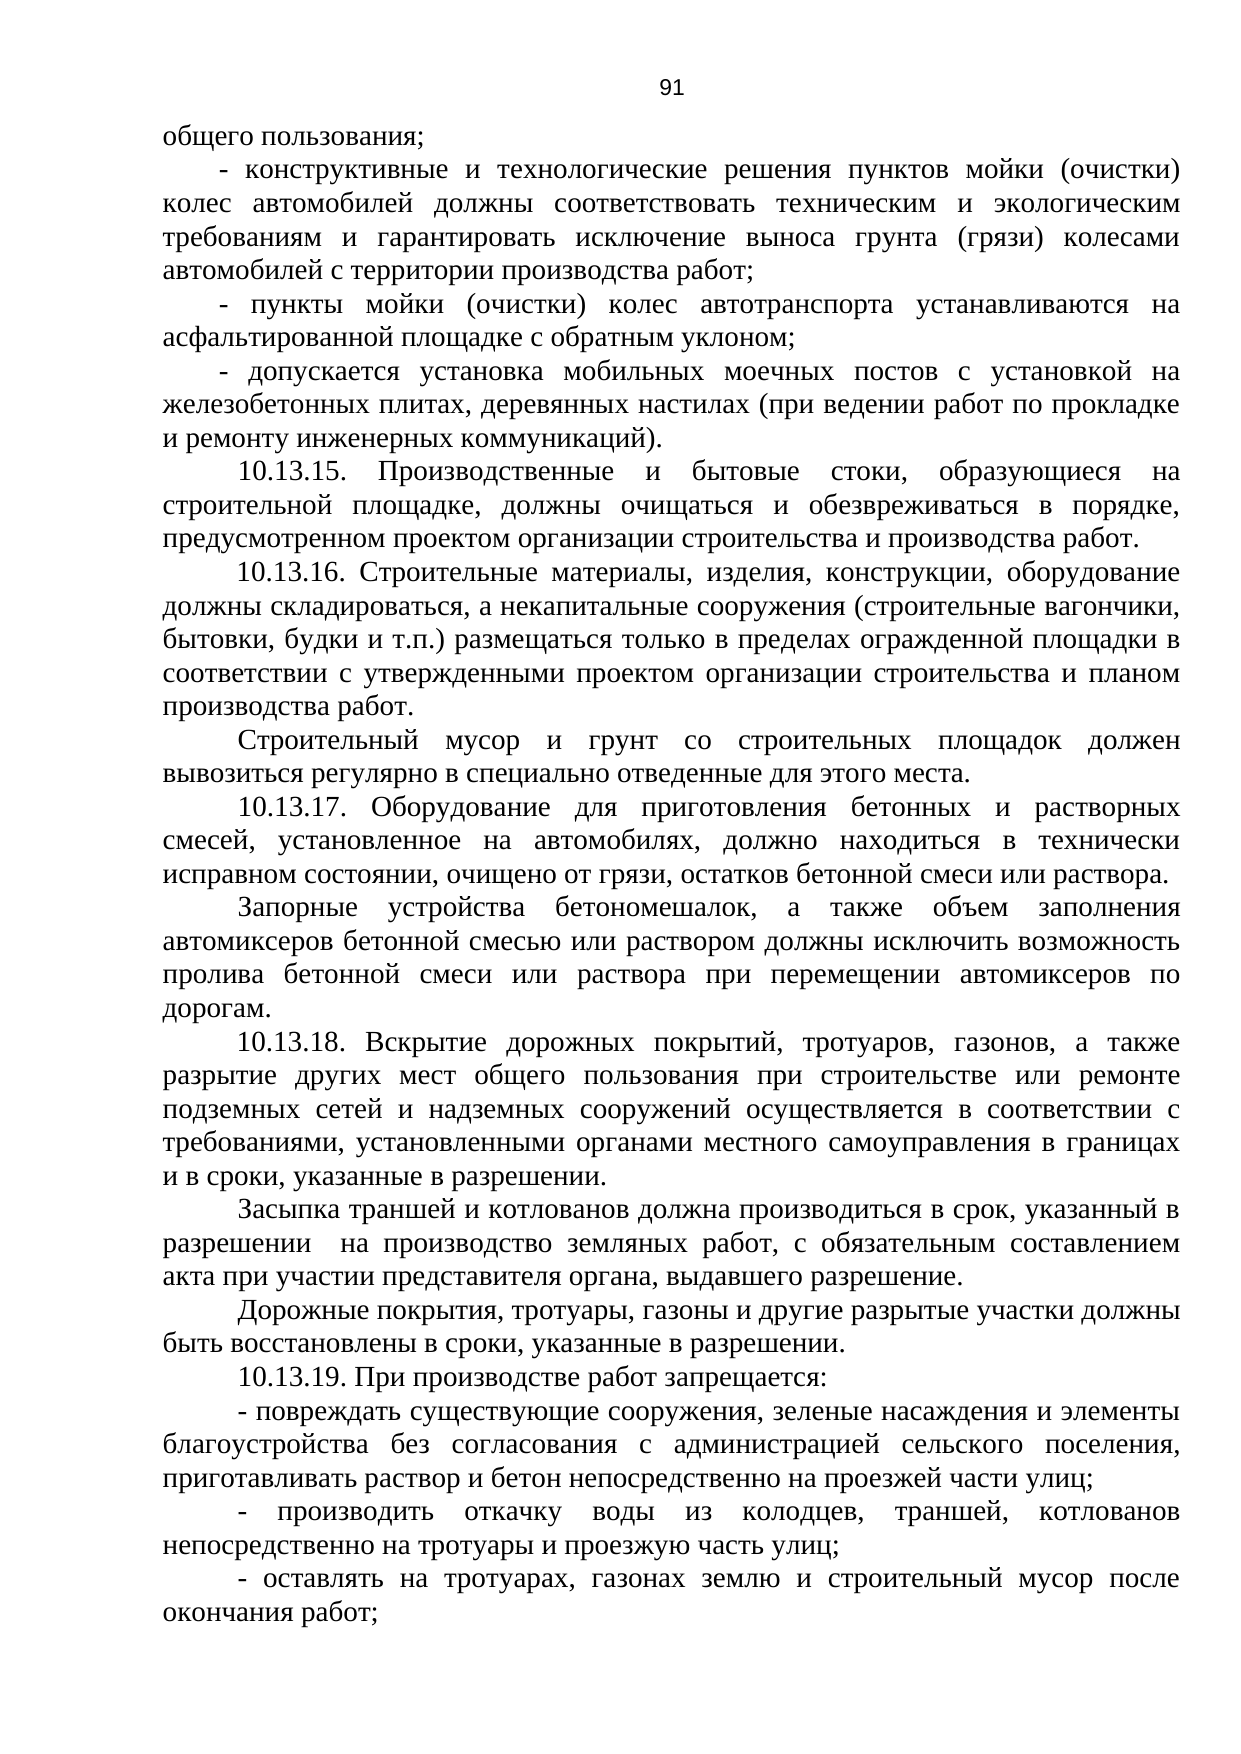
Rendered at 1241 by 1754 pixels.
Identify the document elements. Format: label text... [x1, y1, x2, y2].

text - оставлять на тротуарах, газонах землю и строительный мусор после окончания работ; [162, 1560, 1181, 1627]
text 10.13.17. Оборудование для приготовления бетонных и растворных смесей, установленное на автомобилях, должно находиться в технически исправном состоянии, очищено от грязи, остатков бетонной смеси или раствора. [162, 789, 1181, 889]
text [162, 118, 1181, 152]
text Запорные устройства бетономешалок, а также объем заполнения автомиксеров бетонной смесью или раствором должны исключить возможность пролива бетонной смеси или раствора при перемещении автомиксеров по дорогам. [162, 889, 1181, 1024]
text - производить откачку воды из колодцев, траншей, котлованов непосредственно на тротуары и проезжую часть улиц; [162, 1493, 1181, 1560]
text 10.13.15. Производственные и бытовые стоки, образующиеся на строительной площадке, должны очищаться и обезвреживаться в порядке, предусмотренном проектом организации строительства и производства работ. [162, 453, 1181, 554]
text - конструктивные и технологические решения пунктов мойки (очистки) колес автомобилей должны соответствовать техническим и экологическим требованиям и гарантировать исключение выноса грунта (грязи) колесами автомобилей с территории производства работ; [162, 152, 1181, 286]
text 10.13.19. При производстве работ запрещается: [162, 1359, 1181, 1393]
text 10.13.16. Строительные материалы, изделия, конструкции, оборудование должны складироваться, а некапитальные сооружения (строительные вагончики, бытовки, будки и т.п.) размещаться только в пределах огражденной площадки в соответствии с утвержденными проектом организации строительства и планом производства работ. [162, 554, 1181, 722]
text - пункты мойки (очистки) колес автотранспорта устанавливаются на асфальтированной площадке с обратным уклоном; [162, 286, 1181, 353]
text - повреждать существующие сооружения, зеленые насаждения и элементы благоустройства без согласования с администрацией сельского поселения, приготавливать раствор и бетон непосредственно на проезжей части улиц; [162, 1393, 1181, 1493]
text Строительный мусор и грунт со строительных площадок должен вывозиться регулярно в специально отведенные для этого места. [162, 722, 1181, 789]
text Засыпка траншей и котлованов должна производиться в срок, указанный в разрешении на производство земляных работ, с обязательным составлением акта при участии представителя органа, выдавшего разрешение. [162, 1191, 1181, 1292]
text - допускается установка мобильных моечных постов с установкой на железобетонных плитах, деревянных настилах (при ведении работ по прокладке и ремонту инженерных коммуникаций). [162, 353, 1181, 453]
text Дорожные покрытия, тротуары, газоны и другие разрытые участки должны быть восстановлены в сроки, указанные в разрешении. [162, 1292, 1181, 1359]
text 10.13.18. Вскрытие дорожных покрытий, тротуаров, газонов, а также разрытие других мест общего пользования при строительстве или ремонте подземных сетей и надземных сооружений осуществляется в соответствии с требованиями, установленными органами местного самоуправления в границах и в сроки, указанные в разрешении. [162, 1024, 1181, 1191]
